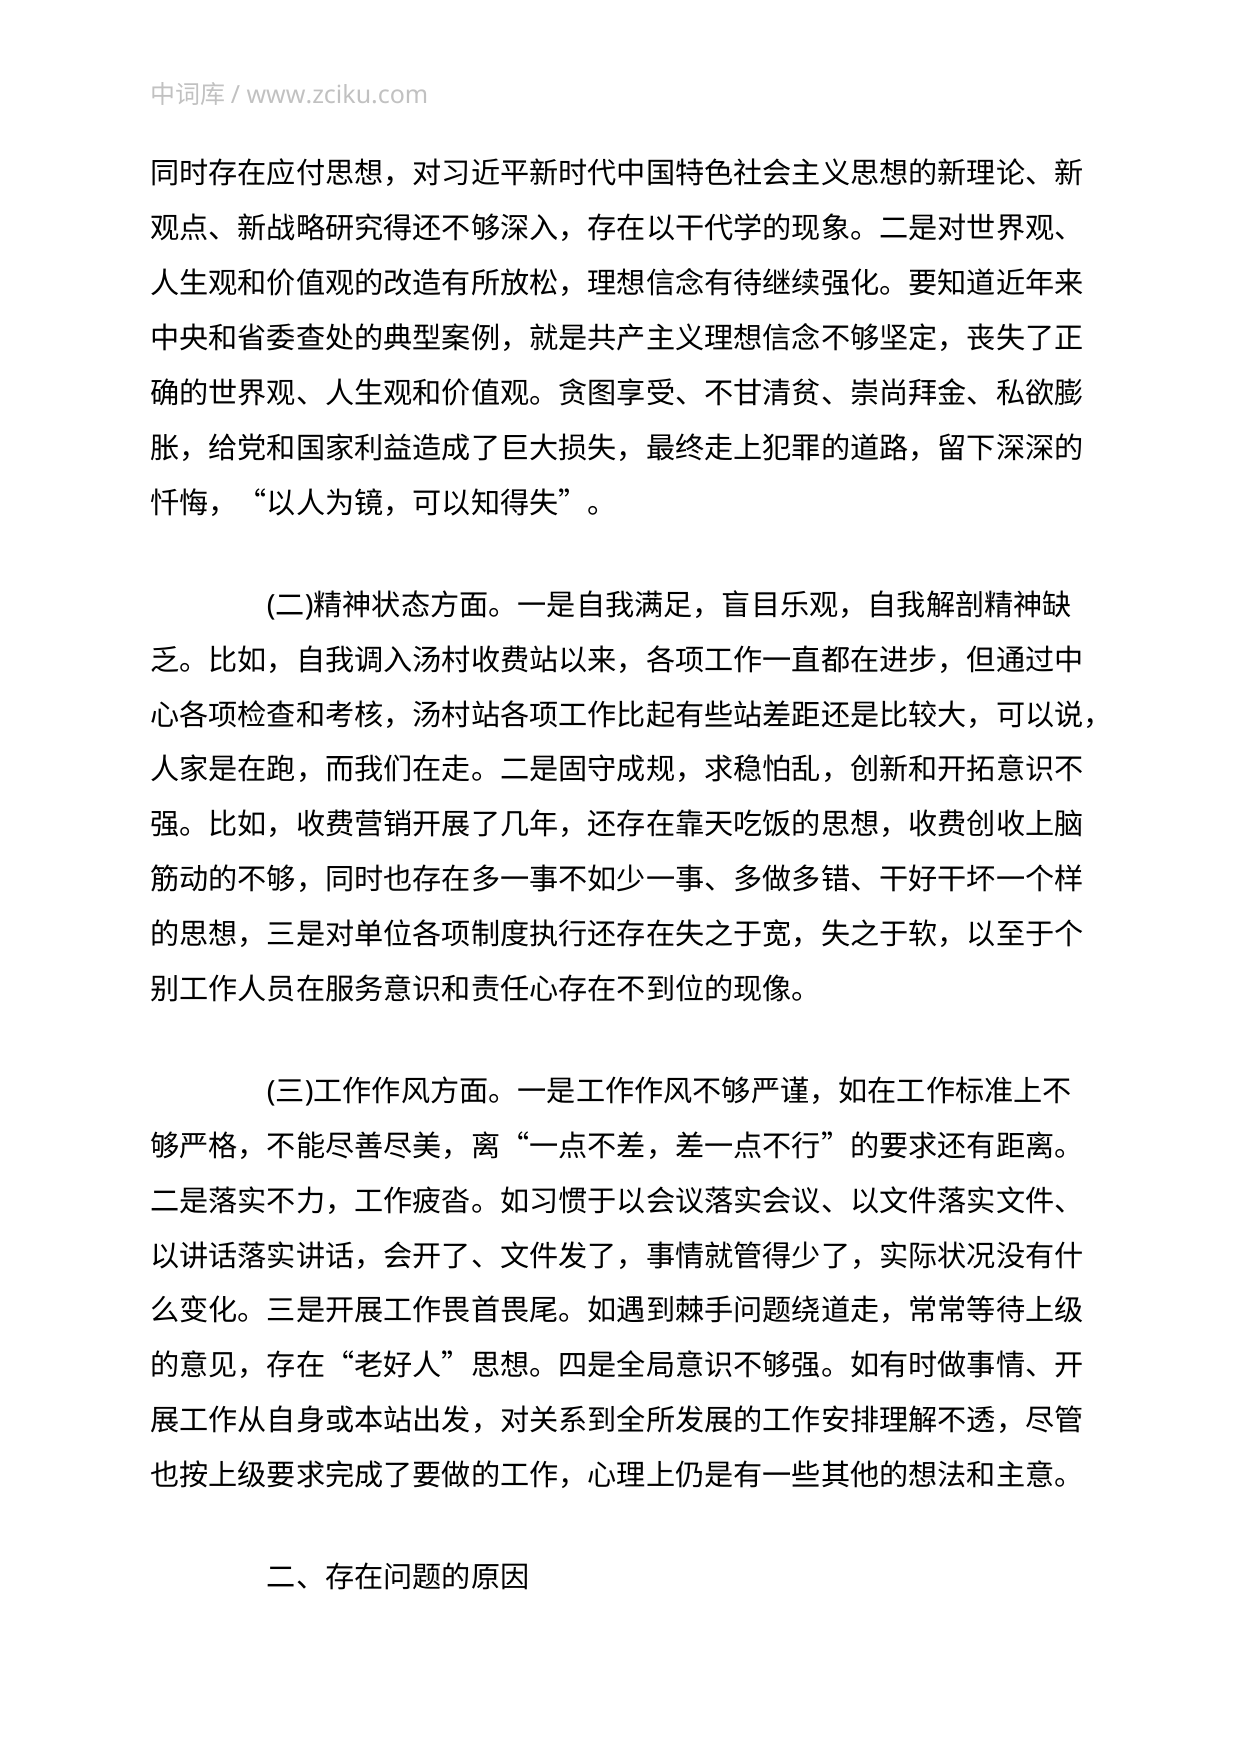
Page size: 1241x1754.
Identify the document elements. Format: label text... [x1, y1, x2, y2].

text (三)工作作风方面。一是工作作风不够严谨，如在工作标准上不够严格，不能尽善尽美，离“一点不差，差一点不行”的要求还有距离。二是落实不力，工作疲沓。如习惯于以会议落实会议、以文件落实文件、以讲话落实讲话，会开了、文件发了，事情就管得少了，实际状况没有什么变化。三是开展工作畏首畏尾。如遇到棘手问题绕道走，常常等待上级的意见，存在“老好人”思想。四是全局意识不够强。如有时做事情、开展工作从自身或本站出发，对关系到全所发展的工作安排理解不透，尽管也按上级要求完成了要做的工作，心理上仍是有一些其他的想法和主意。 [150, 1067, 1090, 1494]
text (二)精神状态方面。一是自我满足，盲目乐观，自我解剖精神缺乏。比如，自我调入汤村收费站以来，各项工作一直都在进步，但通过中心各项检查和考核，汤村站各项工作比起有些站差距还是比较大，可以说，人家是在跑，而我们在走。二是固守成规，求稳怕乱，创新和开拓意识不强。比如，收费营销开展了几年，还存在靠天吃饭的思想，收费创收上脑筋动的不够，同时也存在多一事不如少一事、多做多错、干好干坏一个样的思想，三是对单位各项制度执行还存在失之于宽，失之于软，以至于个别工作人员在服务意识和责任心存在不到位的现像。 [150, 581, 1090, 1008]
text 二、存在问题的原因 [150, 1553, 1090, 1596]
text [150, 150, 1090, 522]
